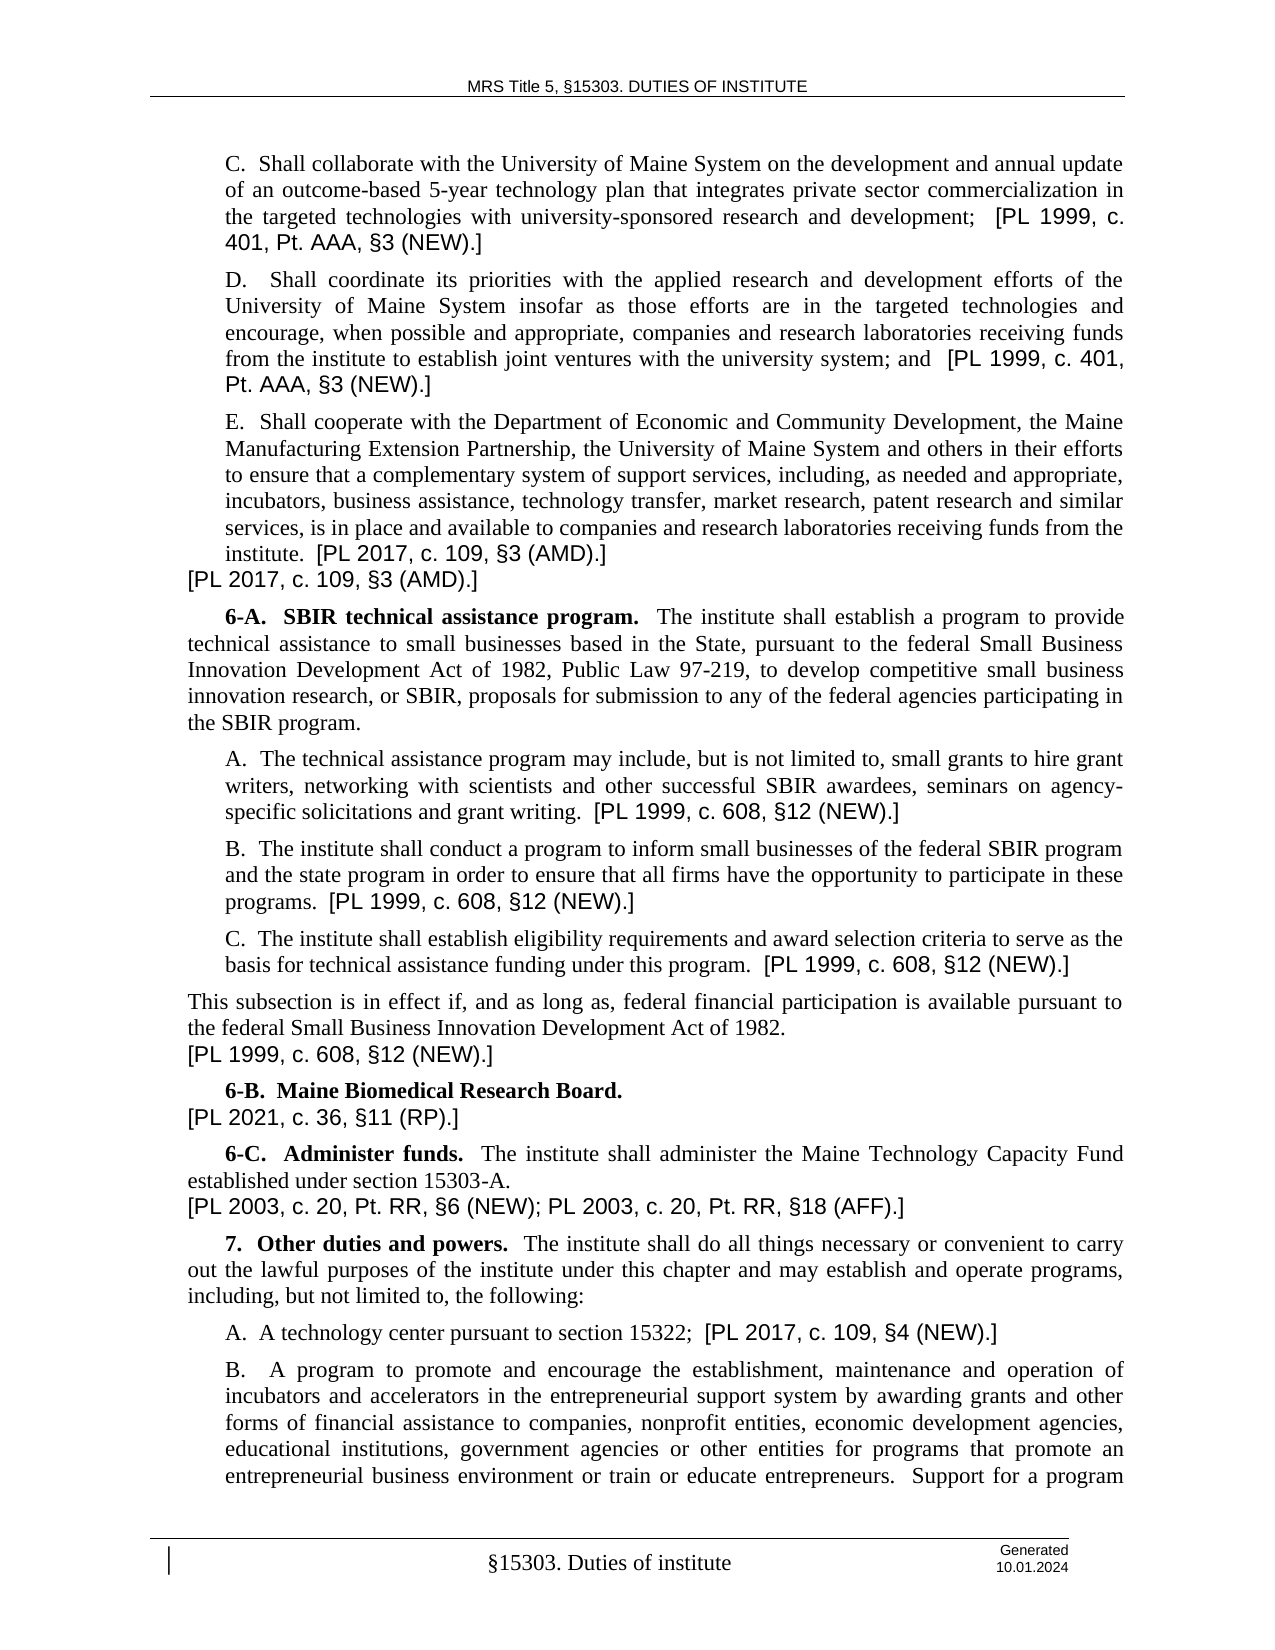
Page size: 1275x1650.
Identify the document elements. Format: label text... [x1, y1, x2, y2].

text [PL 1999, c. 608, §12 (NEW).] [187, 1041, 1125, 1067]
text [PL 2021, c. 36, §11 (RP).] [187, 1104, 1125, 1130]
text A. A technology center pursuant to section 15322; [PL 2017, c. 109, §4 (NEW).] [225, 1319, 1125, 1346]
text [PL 2003, c. 20, Pt. RR, §6 (NEW); PL 2003, c. 20, Pt. RR, §18 (AFF).] [187, 1193, 1125, 1219]
text 6-A. SBIR technical assistance program. The institute shall establish a program to provide technical assistance to small businesses based in the State, pursuant to the federal Small Business Innovation Development Act of 1982, Public Law 97-219, to develop competitive small business innovation research, or SBIR, proposals for submission to any of the federal agencies participating in the SBIR program. [187, 603, 1125, 735]
text This subsection is in effect if, and as long as, federal financial participation is available pursuant to the federal Small Business Innovation Development Act of 1982. [187, 988, 1125, 1041]
text B. The institute shall conduct a program to inform small businesses of the federal SBIR program and the state program in order to ensure that all firms have the opportunity to participate in these programs. [PL 1999, c. 608, §12 (NEW).] [225, 835, 1125, 914]
text D. Shall coordinate its priorities with the applied research and development efforts of the University of Maine System insofar as those efforts are in the targeted technologies and encourage, when possible and appropriate, companies and research laboratories receiving funds from the institute to establish joint ventures with the university system; and [PL 1999, c. 401, Pt. AAA, §3 (NEW).] [225, 266, 1125, 398]
text 7. Other duties and powers. The institute shall do all things necessary or convenient to carry out the lawful purposes of the institute under this chapter and may establish and operate programs, including, but not limited to, the following: [187, 1230, 1125, 1309]
text 6-C. Administer funds. The institute shall administer the Maine Technology Capacity Fund established under section 15303‑A. [187, 1140, 1125, 1193]
text E. Shall cooperate with the Department of Economic and Community Development, the Maine Manufacturing Extension Partnership, the University of Maine System and others in their efforts to ensure that a complementary system of support services, including, as needed and appropriate, incubators, business assistance, technology transfer, market research, patent research and similar services, is in place and available to companies and research laboratories receiving funds from the institute. [PL 2017, c. 109, §3 (AMD).] [225, 408, 1125, 566]
text [PL 2017, c. 109, §3 (AMD).] [187, 566, 1125, 593]
text A. The technical assistance program may include, but is not limited to, small grants to hire grant writers, networking with scientists and other successful SBIR awardees, seminars on agency-specific solicitations and grant writing. [PL 1999, c. 608, §12 (NEW).] [225, 745, 1125, 824]
text 6-B. Maine Biomedical Research Board. [187, 1077, 1125, 1104]
text C. Shall collaborate with the University of Maine System on the development and annual update of an outcome-based 5-year technology plan that integrates private sector commercialization in the targeted technologies with university-sponsored research and development; [PL 1999, c. 401, Pt. AAA, §3 (NEW).] [225, 150, 1125, 256]
text C. The institute shall establish eligibility requirements and award selection criteria to serve as the basis for technical assistance funding under this program. [PL 1999, c. 608, §12 (NEW).] [225, 924, 1125, 977]
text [225, 1356, 1125, 1488]
